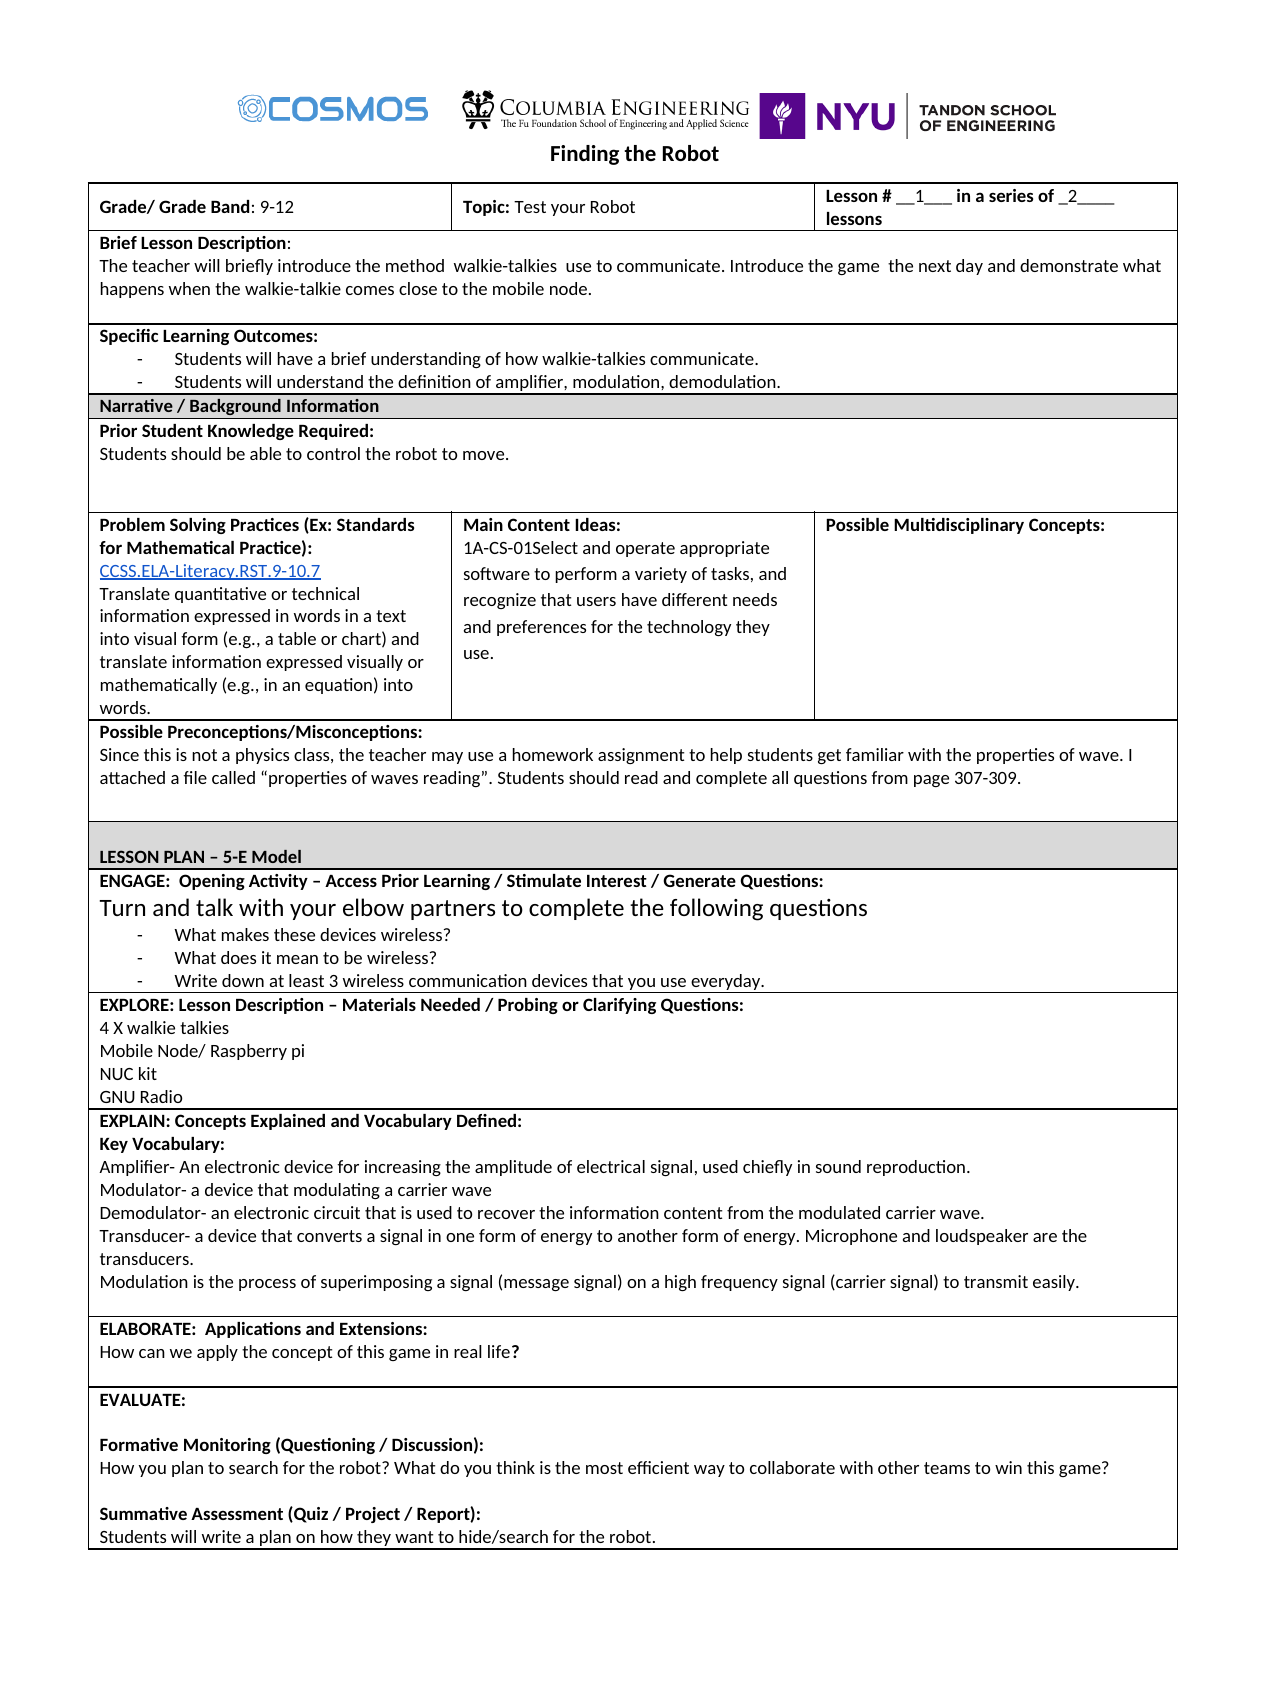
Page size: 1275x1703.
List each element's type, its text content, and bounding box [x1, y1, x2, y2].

table_cell Problem Solving Practices (Ex: Standards for Mathematical Practice): CCSS.ELA-Literacy.RST.9-10.7 Translate quantitative or technical information expressed in words in a text into visual form (e.g., a table or chart) and translate information expressed visually or mathematically (e.g., in an equation) into words. [89, 513, 451, 719]
table_cell ENGAGE: Opening Activity – Access Prior Learning / Stimulate Interest / Generate Questions: Turn and talk with your elbow partners to complete the following questions What makes these devices wireless? What does it mean to be wireless? Write down at least 3 wireless communication devices that you use everyday. [89, 870, 1177, 992]
table_cell Specific Learning Outcomes: Students will have a brief understanding of how walkie-talkies communicate. Students will understand the definition of amplifier, modulation, demodulation. [89, 325, 1177, 393]
text Finding the Robot [87, 139, 1182, 167]
table_cell EXPLAIN: Concepts Explained and Vocabulary Defined: Key Vocabulary: Amplifier- An electronic device for increasing the amplitude of electrical signal, used chiefly in sound reproduction. Modulator- a device that modulating a carrier wave Demodulator- an electronic circuit that is used to recover the information content from the modulated carrier wave. Transducer- a device that converts a signal in one form of energy to another form of energy. Microphone and loudspeaker are the transducers. Modulation is the process of superimposing a signal (message signal) on a high frequency signal (carrier signal) to transmit easily. [89, 1110, 1177, 1316]
table_cell Narrative / Background Information [89, 395, 1177, 418]
table_cell EXPLORE: Lesson Description – Materials Needed / Probing or Clarifying Questions: 4 X walkie talkies Mobile Node/ Raspberry pi NUC kit GNU Radio [89, 993, 1177, 1108]
table_header Topic: Test your Robot [452, 184, 814, 229]
table_cell Main Content Ideas: 1A-CS-01Select and operate appropriate software to perform a variety of tasks, and recognize that users have different needs and preferences for the technology they use. [452, 513, 814, 719]
table_header Grade/ Grade Band: 9-12 [89, 184, 451, 229]
table_cell ELABORATE: Applications and Extensions: How can we apply the concept of this game in real life? [89, 1317, 1177, 1386]
table_cell LESSON PLAN – 5-E Model [89, 822, 1177, 868]
table_cell Possible Multidisciplinary Concepts: [815, 513, 1177, 719]
table_header Lesson # __1___ in a series of _2____ lessons [815, 184, 1177, 229]
picture [213, 75, 1056, 139]
table_cell EVALUATE: Formative Monitoring (Questioning / Discussion): How you plan to search for the robot? What do you think is the most efficient way to collaborate with other teams to win this game? Summative Assessment (Quiz / Project / Report): Students will write a plan on how they want to hide/search for the robot. [89, 1388, 1177, 1548]
table_cell Brief Lesson Description: The teacher will briefly introduce the method walkie-talkies use to communicate. Introduce the game the next day and demonstrate what happens when the walkie-talkie comes close to the mobile node. [89, 231, 1177, 323]
table_cell Possible Preconceptions/Misconceptions: Since this is not a physics class, the teacher may use a homework assignment to help students get familiar with the properties of wave. I attached a file called “properties of waves reading”. Students should read and complete all questions from page 307-309. [89, 721, 1177, 821]
table_cell Prior Student Knowledge Required: Students should be able to control the robot to move. [89, 419, 1177, 511]
